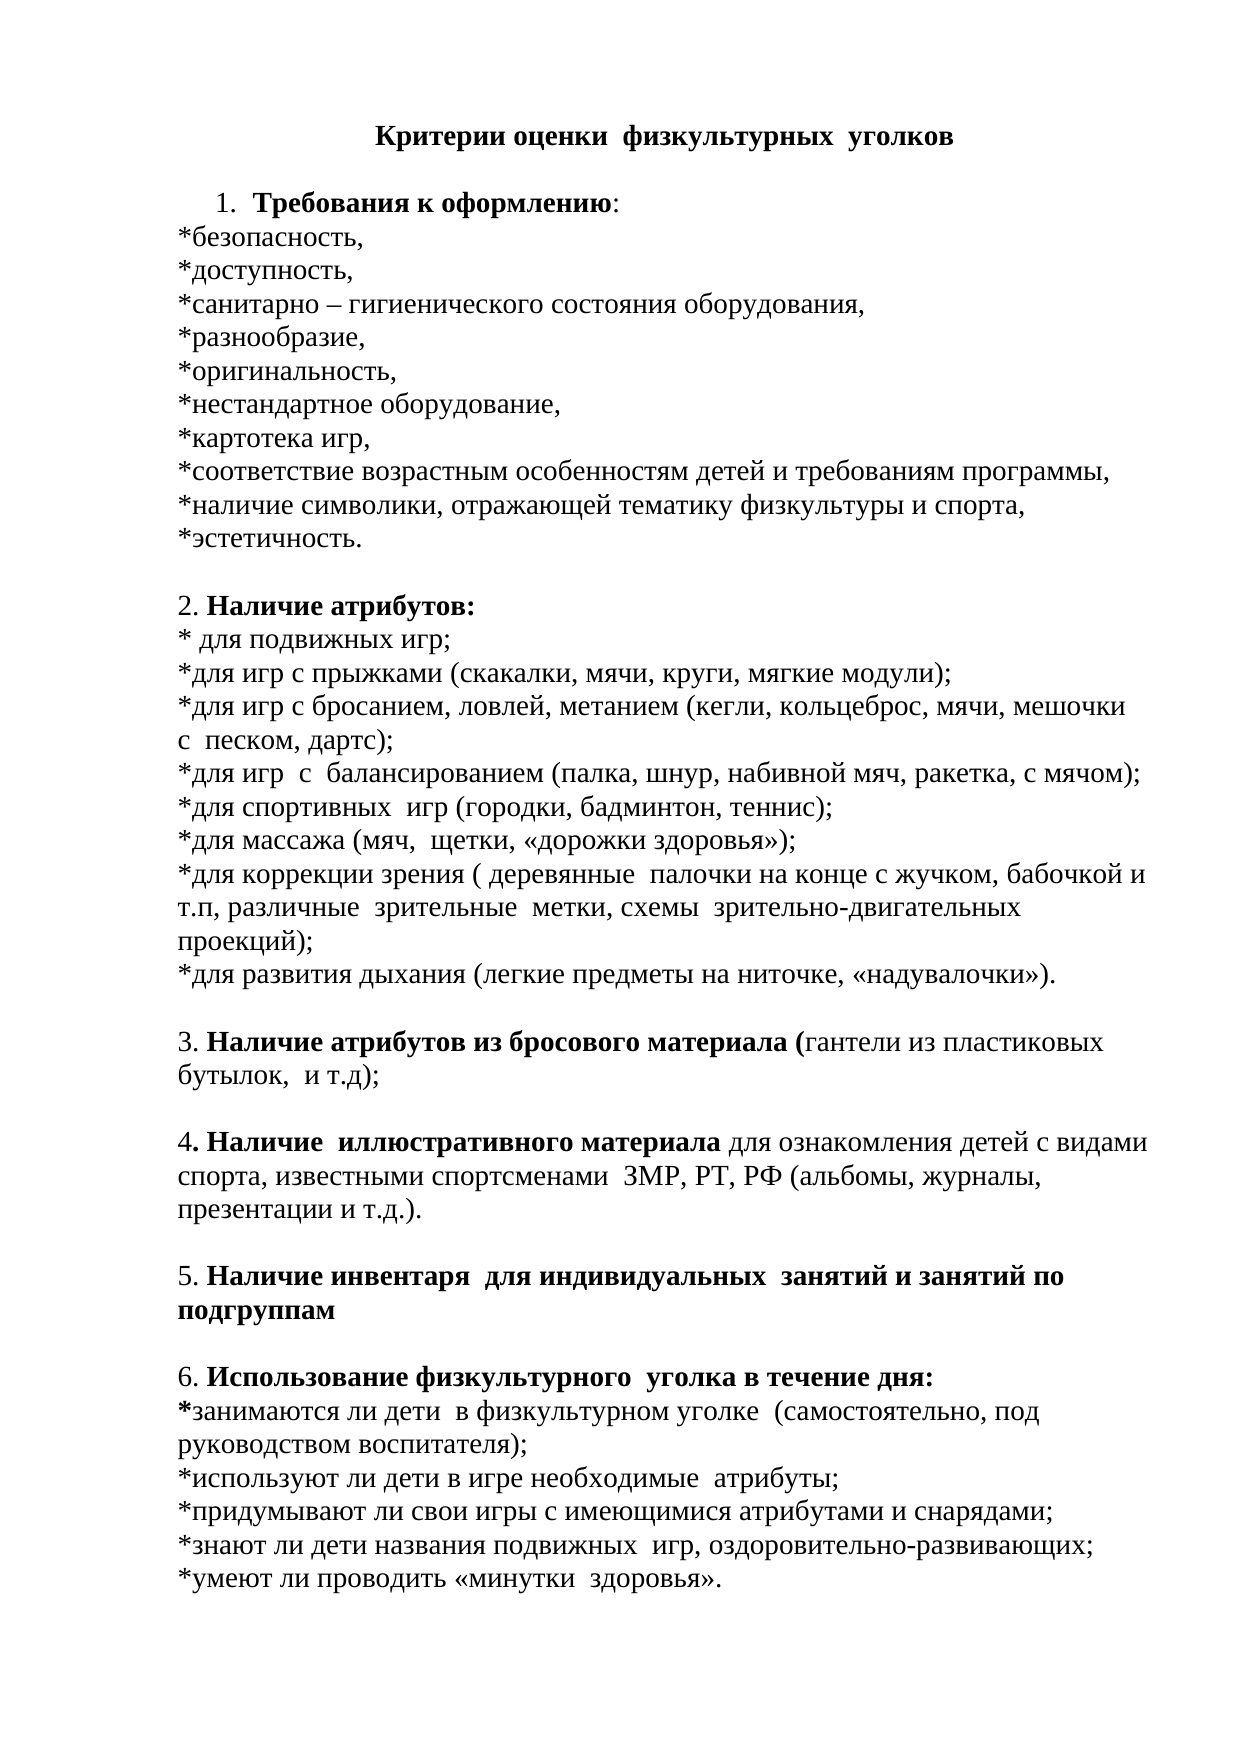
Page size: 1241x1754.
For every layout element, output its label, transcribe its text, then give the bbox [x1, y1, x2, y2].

text *используют ли дети в игре необходимые атрибуты; [177, 1460, 1152, 1493]
text *оригинальность, [177, 353, 1152, 386]
text *соответствие возрастным особенностям детей и требованиям программы, [177, 453, 1152, 487]
text Критерии оценки физкультурных уголков [177, 118, 1152, 152]
list Требования к оформлению: [215, 185, 1152, 219]
text *доступность, [177, 252, 1152, 286]
text *знают ли дети названия подвижных игр, оздоровительно-развивающих; [177, 1527, 1152, 1560]
text 4. Наличие иллюстративного материала для ознакомления детей с видами спорта, известными спортсменами ЗМР, РТ, РФ (альбомы, журналы, презентации и т.д.). [177, 1124, 1152, 1225]
text *для игр с балансированием (палка, шнур, набивной мяч, ракетка, с мячом); [177, 755, 1152, 789]
text *придумывают ли свои игры с имеющимися атрибутами и снарядами; [177, 1493, 1152, 1527]
text *для развития дыхания (легкие предметы на ниточке, «надувалочки»). [177, 957, 1152, 990]
text 6. Использование физкультурного уголка в течение дня: [177, 1359, 1152, 1393]
text * для подвижных игр; [177, 621, 1152, 655]
text *нестандартное оборудование, [177, 386, 1152, 420]
text *санитарно – гигиенического состояния оборудования, [177, 286, 1152, 319]
text *для коррекции зрения ( деревянные палочки на конце с жучком, бабочкой и т.п, различные зрительные метки, схемы зрительно-двигательных проекций); [177, 856, 1152, 957]
text *для игр с бросанием, ловлей, метанием (кегли, кольцеброс, мячи, мешочки с песком, дартс); [177, 688, 1152, 755]
text *картотека игр, [177, 420, 1152, 453]
text *безопасность, [177, 219, 1152, 252]
text *для массажа (мяч, щетки, «дорожки здоровья»); [177, 822, 1152, 856]
text *эстетичность. [177, 521, 1152, 554]
text *занимаются ли дети в физкультурном уголке (самостоятельно, под руководством воспитателя); [177, 1393, 1152, 1460]
text 2. Наличие атрибутов: [177, 588, 1152, 621]
text 3. Наличие атрибутов из бросового материала (гантели из пластиковых бутылок, и т.д); [177, 1024, 1152, 1091]
text *для игр с прыжками (скакалки, мячи, круги, мягкие модули); [177, 655, 1152, 688]
text 5. Наличие инвентаря для индивидуальных занятий и занятий по подгруппам [177, 1258, 1152, 1326]
text *разнообразие, [177, 319, 1152, 353]
text *умеют ли проводить «минутки здоровья». [177, 1560, 1152, 1594]
text *для спортивных игр (городки, бадминтон, теннис); [177, 789, 1152, 822]
text *наличие символики, отражающей тематику физкультуры и спорта, [177, 487, 1152, 521]
